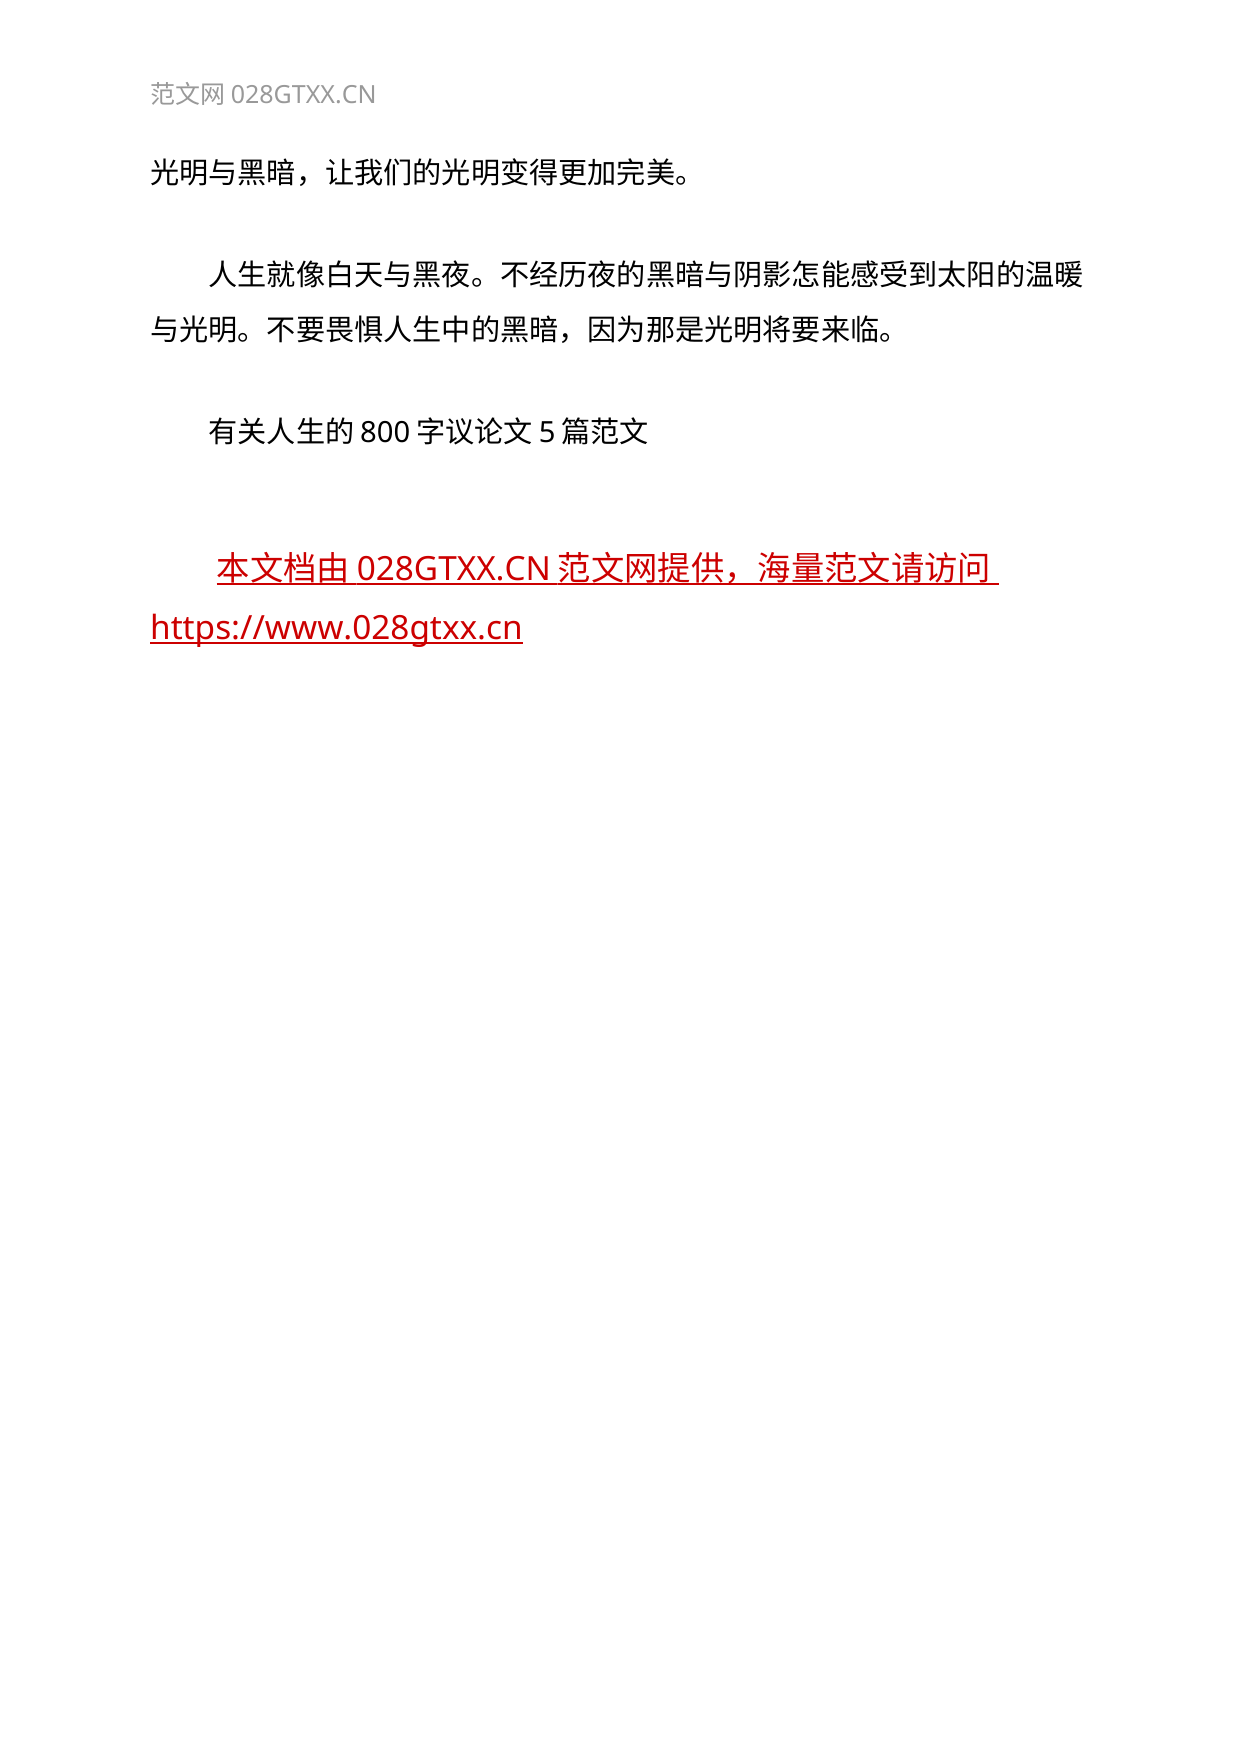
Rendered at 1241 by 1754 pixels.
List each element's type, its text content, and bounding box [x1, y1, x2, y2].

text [150, 150, 1090, 192]
text 本文档由028GTXX.CN范文网提供，海量范文请访问 https://www.028gtxx.cn [150, 542, 1090, 649]
text 人生就像白天与黑夜。不经历夜的黑暗与阴影怎能感受到太阳的温暖与光明。不要畏惧人生中的黑暗，因为那是光明将要来临。 [150, 252, 1090, 349]
text 有关人生的800字议论文5篇范文 [150, 408, 1090, 451]
